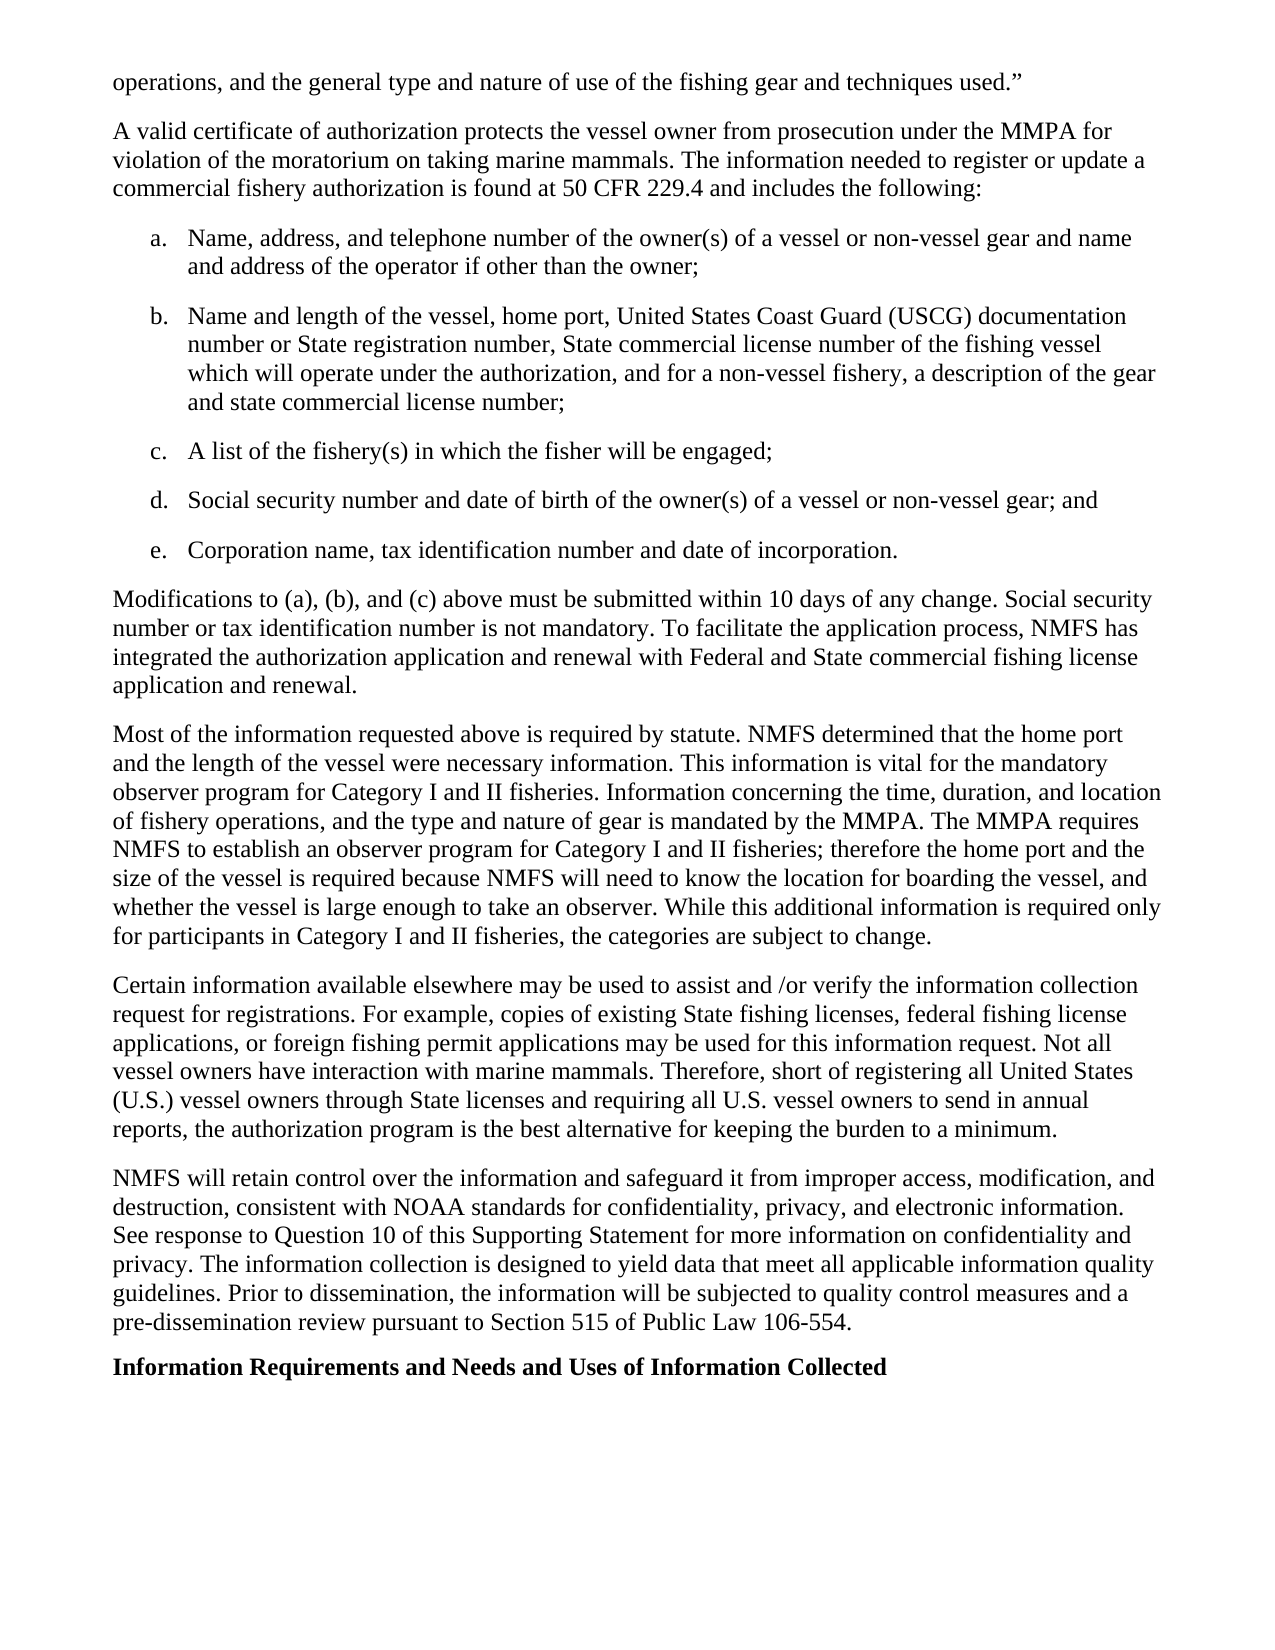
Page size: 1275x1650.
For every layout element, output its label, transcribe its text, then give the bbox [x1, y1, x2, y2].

subtitle Modifications to (a), (b), and (c) above must be submitted within 10 days of any change. Social security number or tax identification number is not mandatory. To facilitate the application process, NMFS has integrated the authorization application and renewal with Federal and State commercial fishing license application and renewal. [112, 584, 1162, 699]
subtitle NMFS will retain control over the information and safeguard it from improper access, modification, and destruction, consistent with NOAA standards for confidentiality, privacy, and electronic information. See response to Question 10 of this Supporting Statement for more information on confidentiality and privacy. The information collection is designed to yield data that meet all applicable information quality guidelines. Prior to dissemination, the information will be subjected to quality control measures and a pre-dissemination review pursuant to Section 515 of Public Law 106-554. [112, 1163, 1162, 1336]
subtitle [112, 67, 1162, 95]
subtitle Social security number and date of birth of the owner(s) of a vessel or non-vessel gear; and [150, 486, 1162, 514]
subtitle Information Requirements and Needs and Uses of Information Collected [112, 1352, 1162, 1381]
subtitle Corporation name, tax identification number and date of incorporation. [150, 535, 1162, 563]
subtitle Certain information available elsewhere may be used to assist and /or verify the information collection request for registrations. For example, copies of existing State fishing licenses, federal fishing license applications, or foreign fishing permit applications may be used for this information request. Not all vessel owners have interaction with marine mammals. Therefore, short of registering all United States (U.S.) vessel owners through State licenses and requiring all U.S. vessel owners to send in annual reports, the authorization program is the best alternative for keeping the burden to a minimum. [112, 970, 1162, 1143]
subtitle Name, address, and telephone number of the owner(s) of a vessel or non-vessel gear and name and address of the operator if other than the owner; [150, 223, 1162, 280]
subtitle Name and length of the vessel, home port, United States Coast Guard (USCG) documentation number or State registration number, State commercial license number of the fishing vessel which will operate under the authorization, and for a non-vessel fishery, a description of the gear and state commercial license number; [150, 301, 1162, 416]
subtitle Most of the information requested above is required by statute. NMFS determined that the home port and the length of the vessel were necessary information. This information is vital for the mandatory observer program for Category I and II fisheries. Information concerning the time, duration, and location of fishery operations, and the type and nature of gear is mandated by the MMPA. The MMPA requires NMFS to establish an observer program for Category I and II fisheries; therefore the home port and the size of the vessel is required because NMFS will need to know the location for boarding the vessel, and whether the vessel is large enough to take an observer. While this additional information is required only for participants in Category I and II fisheries, the categories are subject to change. [112, 719, 1162, 949]
subtitle A valid certificate of authorization protects the vessel owner from prosecution under the MMPA for violation of the moratorium on taking marine mammals. The information needed to register or update a commercial fishery authorization is found at 50 CFR 229.4 and includes the following: [112, 116, 1162, 202]
subtitle A list of the fishery(s) in which the fisher will be engaged; [150, 436, 1162, 465]
